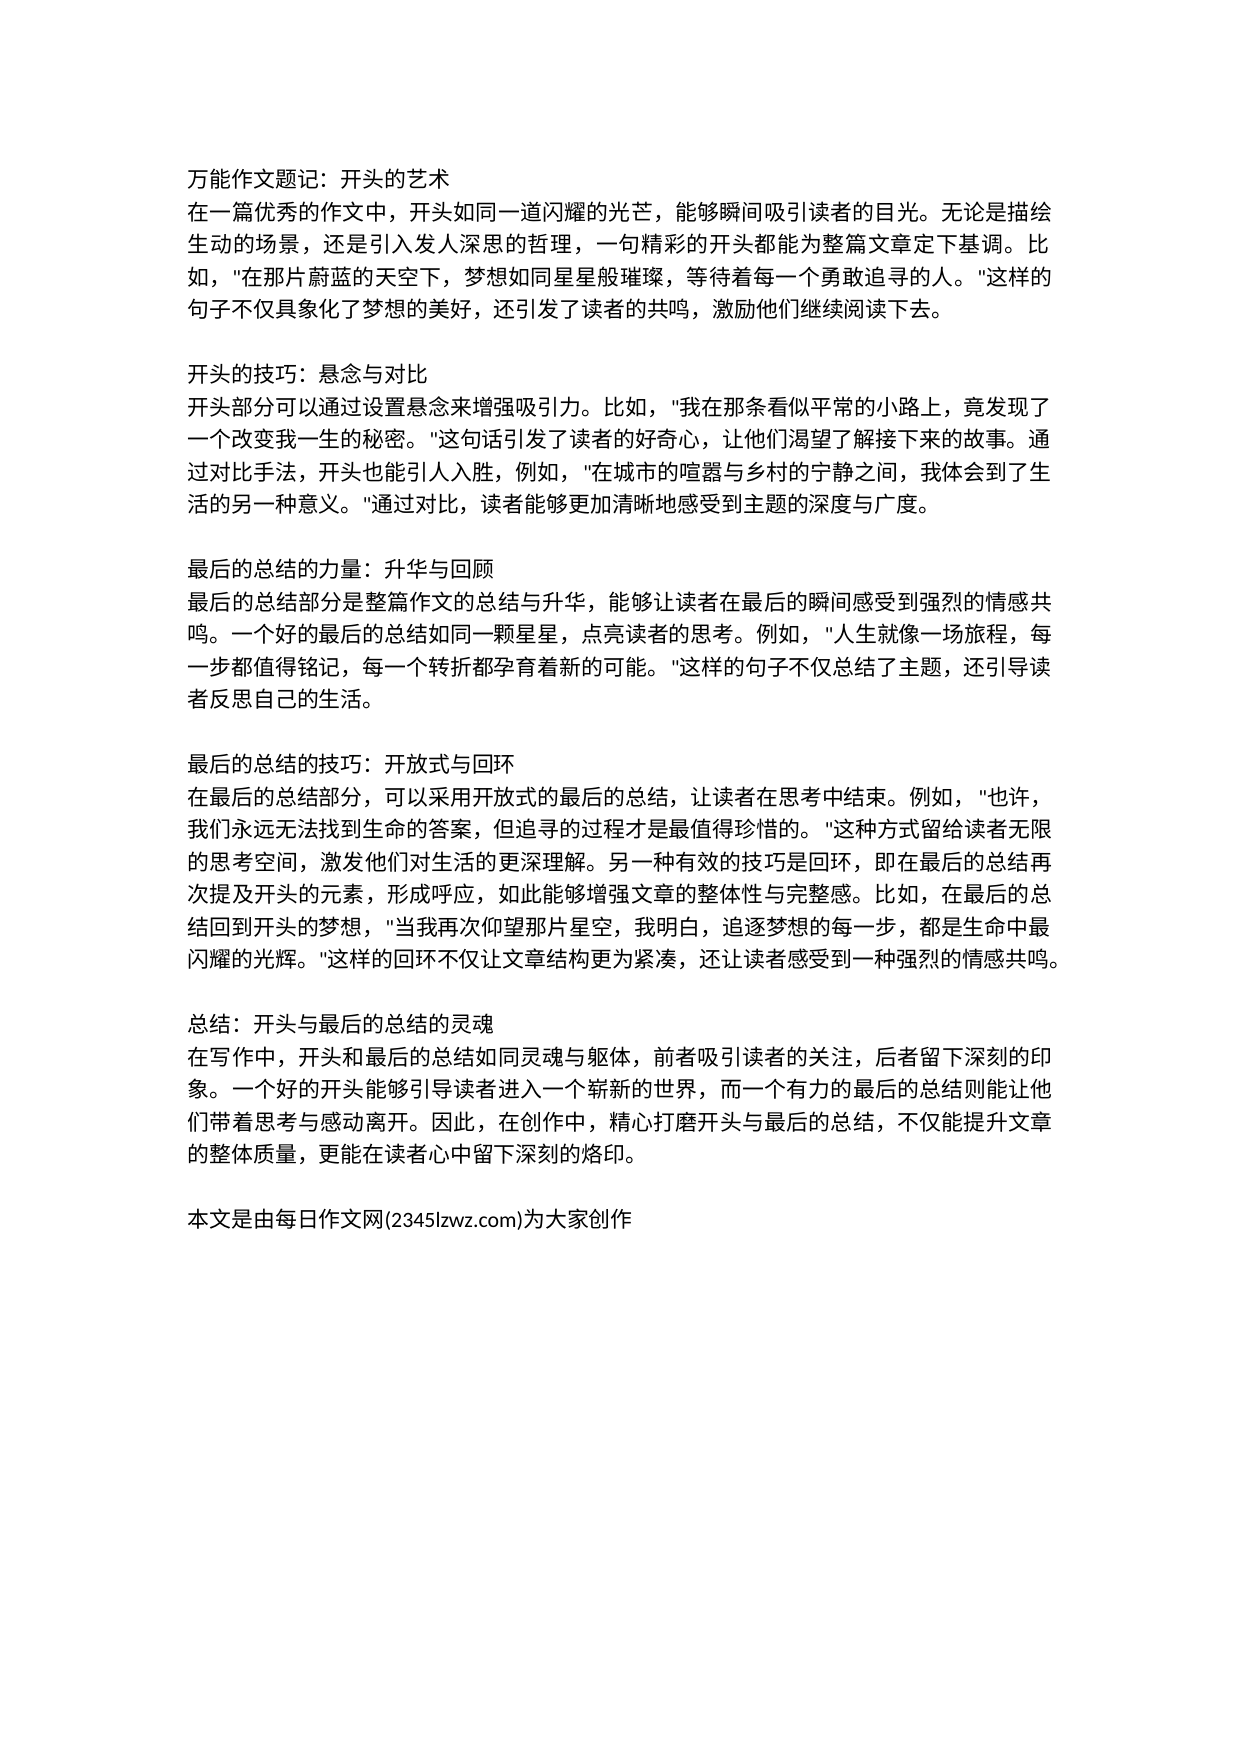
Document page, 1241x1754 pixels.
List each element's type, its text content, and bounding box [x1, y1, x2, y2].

text 最后的总结的技巧：开放式与回环 [187, 747, 1053, 779]
text 开头的技巧：悬念与对比 [187, 357, 1053, 389]
text 本文是由每日作文网(2345lzwz.com)为大家创作 [187, 1202, 1053, 1234]
text 在最后的总结部分，可以采用开放式的最后的总结，让读者在思考中结束。例如，"也许，我们永远无法找到生命的答案，但追寻的过程才是最值得珍惜的。"这种方式留给读者无限的思考空间，激发他们对生活的更深理解。另一种有效的技巧是回环，即在最后的总结再次提及开头的元素，形成呼应，如此能够增强文章的整体性与完整感。比如，在最后的总结回到开头的梦想，"当我再次仰望那片星空，我明白，追逐梦想的每一步，都是生命中最闪耀的光辉。"这样的回环不仅让文章结构更为紧凑，还让读者感受到一种强烈的情感共鸣。 [187, 779, 1053, 974]
text 最后的总结部分是整篇作文的总结与升华，能够让读者在最后的瞬间感受到强烈的情感共鸣。一个好的最后的总结如同一颗星星，点亮读者的思考。例如，"人生就像一场旅程，每一步都值得铭记，每一个转折都孕育着新的可能。"这样的句子不仅总结了主题，还引导读者反思自己的生活。 [187, 584, 1053, 714]
text 万能作文题记：开头的艺术 [187, 162, 1053, 194]
text 最后的总结的力量：升华与回顾 [187, 552, 1053, 584]
text 总结：开头与最后的总结的灵魂 [187, 1007, 1053, 1039]
text 开头部分可以通过设置悬念来增强吸引力。比如，"我在那条看似平常的小路上，竟发现了一个改变我一生的秘密。"这句话引发了读者的好奇心，让他们渴望了解接下来的故事。通过对比手法，开头也能引人入胜，例如，"在城市的喧嚣与乡村的宁静之间，我体会到了生活的另一种意义。"通过对比，读者能够更加清晰地感受到主题的深度与广度。 [187, 389, 1053, 519]
text 在写作中，开头和最后的总结如同灵魂与躯体，前者吸引读者的关注，后者留下深刻的印象。一个好的开头能够引导读者进入一个崭新的世界，而一个有力的最后的总结则能让他们带着思考与感动离开。因此，在创作中，精心打磨开头与最后的总结，不仅能提升文章的整体质量，更能在读者心中留下深刻的烙印。 [187, 1039, 1053, 1169]
text 在一篇优秀的作文中，开头如同一道闪耀的光芒，能够瞬间吸引读者的目光。无论是描绘生动的场景，还是引入发人深思的哲理，一句精彩的开头都能为整篇文章定下基调。比如，"在那片蔚蓝的天空下，梦想如同星星般璀璨，等待着每一个勇敢追寻的人。"这样的句子不仅具象化了梦想的美好，还引发了读者的共鸣，激励他们继续阅读下去。 [187, 194, 1053, 324]
